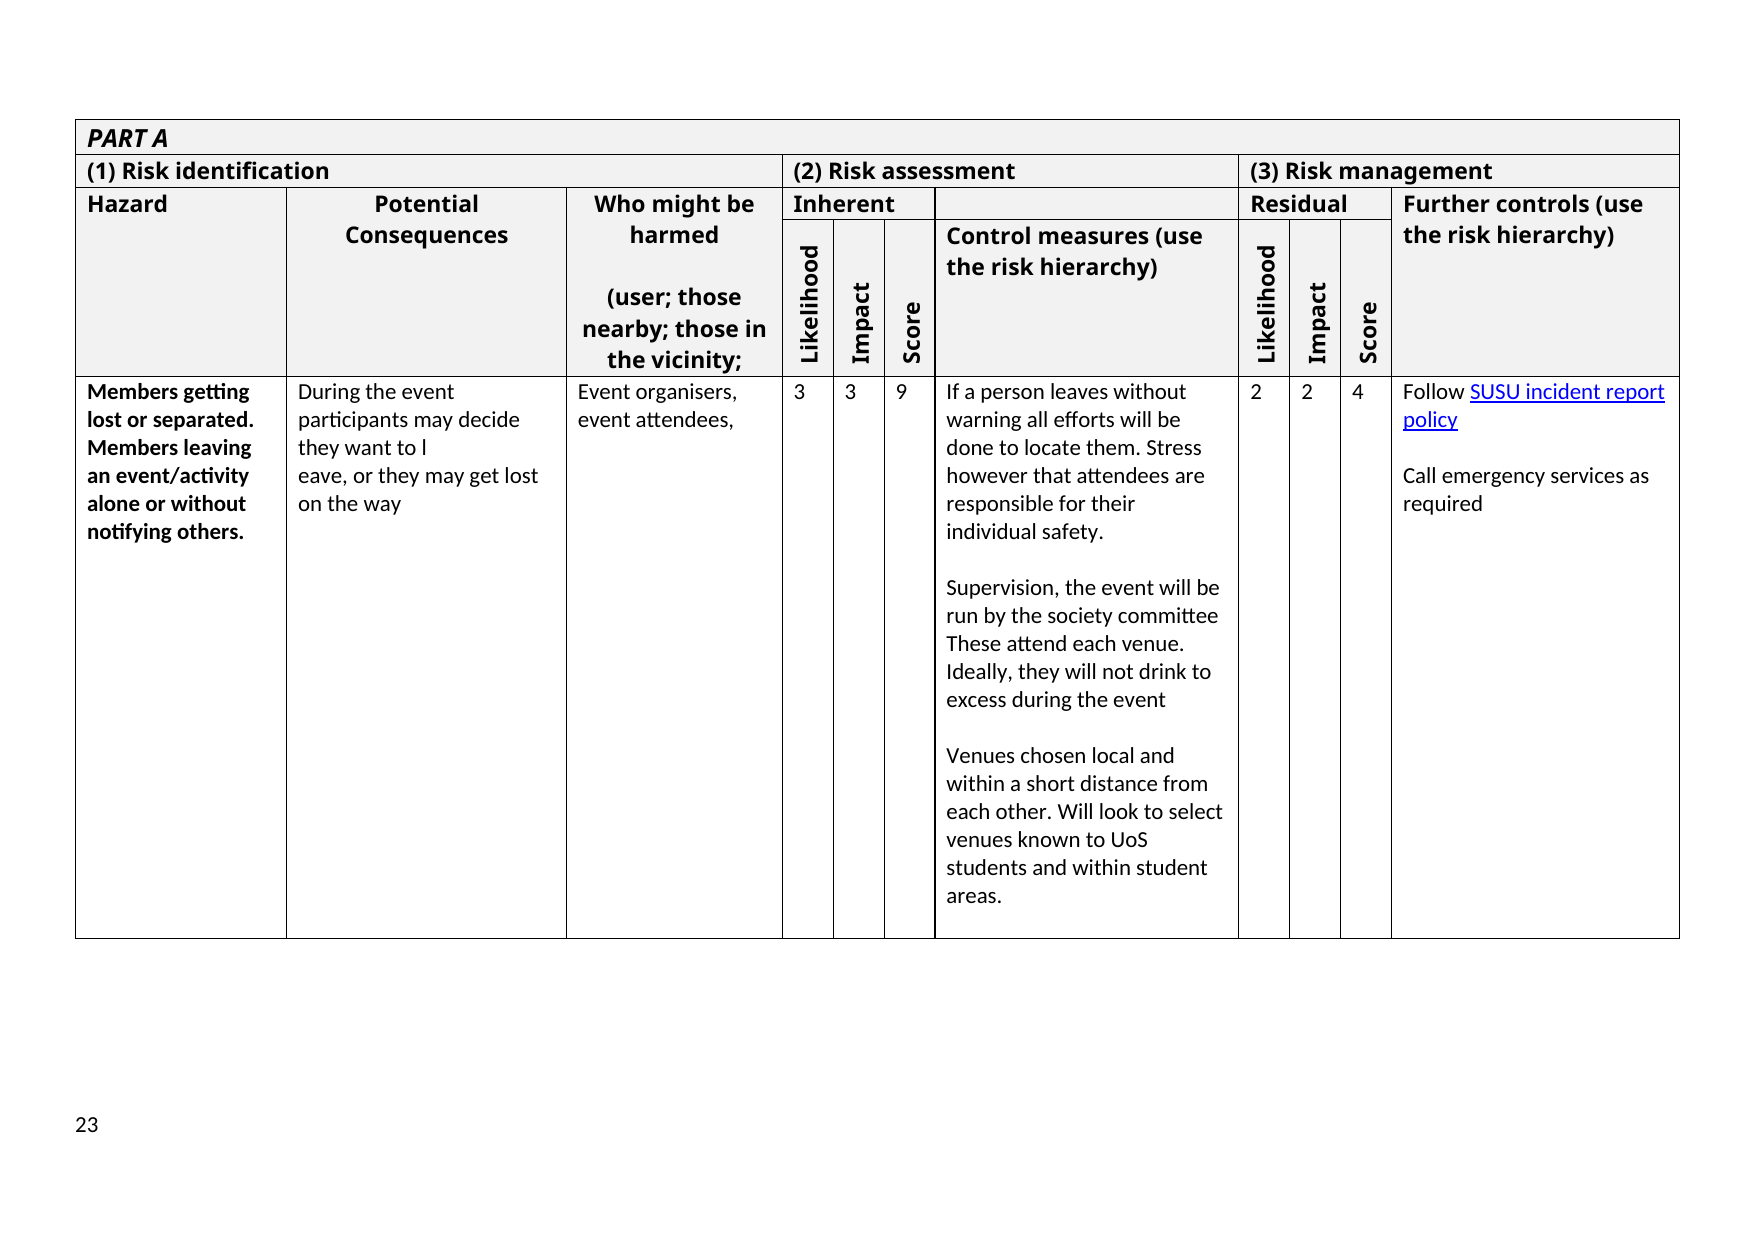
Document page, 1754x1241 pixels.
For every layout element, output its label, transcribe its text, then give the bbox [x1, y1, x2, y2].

table_cell Who might be harmed (user; those nearby; those in the vicinity; members of the public) [567, 188, 782, 376]
table_header PART A [76, 120, 1679, 154]
table_cell (3) Risk management [1239, 155, 1679, 187]
table_cell Residual [1239, 188, 1391, 219]
table_cell Impact [1290, 220, 1340, 376]
table_cell Potential Consequences [287, 188, 566, 376]
table_cell During the event participants may decide they want to l eave, or they may get lost on the way [287, 377, 566, 938]
table_cell (2) Risk assessment [783, 155, 1238, 187]
table_cell 3 [783, 377, 833, 938]
table_cell If a person leaves without warning all efforts will be done to locate them. Stress however that attendees are responsible for their individual safety. Supervision, the event will be run by the society committee These attend each venue. Ideally, they will not drink to excess during the event Venues chosen local and within a short distance from each other. Will look to select venues known to UoS students and within student areas. [936, 377, 1238, 938]
table_cell Control measures (use the risk hierarchy) [936, 220, 1238, 376]
table_cell 9 [885, 377, 934, 938]
table_cell Event organisers, event attendees, [567, 377, 782, 938]
table_cell Impact [834, 220, 884, 376]
table_cell Further controls (use the risk hierarchy) [1392, 188, 1679, 376]
table_cell Inherent [783, 188, 934, 219]
table_cell (1) Risk identification [76, 155, 782, 187]
table_cell Follow SUSU incident report policy Call emergency services as required [1392, 377, 1679, 938]
table_cell Hazard [76, 188, 286, 376]
table_cell 3 [834, 377, 884, 938]
table_cell [936, 188, 1238, 219]
table_cell Likelihood [783, 220, 833, 376]
table_cell Score [1341, 220, 1391, 376]
table_cell 4 [1341, 377, 1391, 938]
table_cell Score [885, 220, 934, 376]
table_cell 2 [1239, 377, 1289, 938]
table_cell Members getting lost or separated. Members leaving an event/activity alone or without notifying others. [76, 377, 286, 938]
table_cell Likelihood [1239, 220, 1289, 376]
table_cell 2 [1290, 377, 1340, 938]
